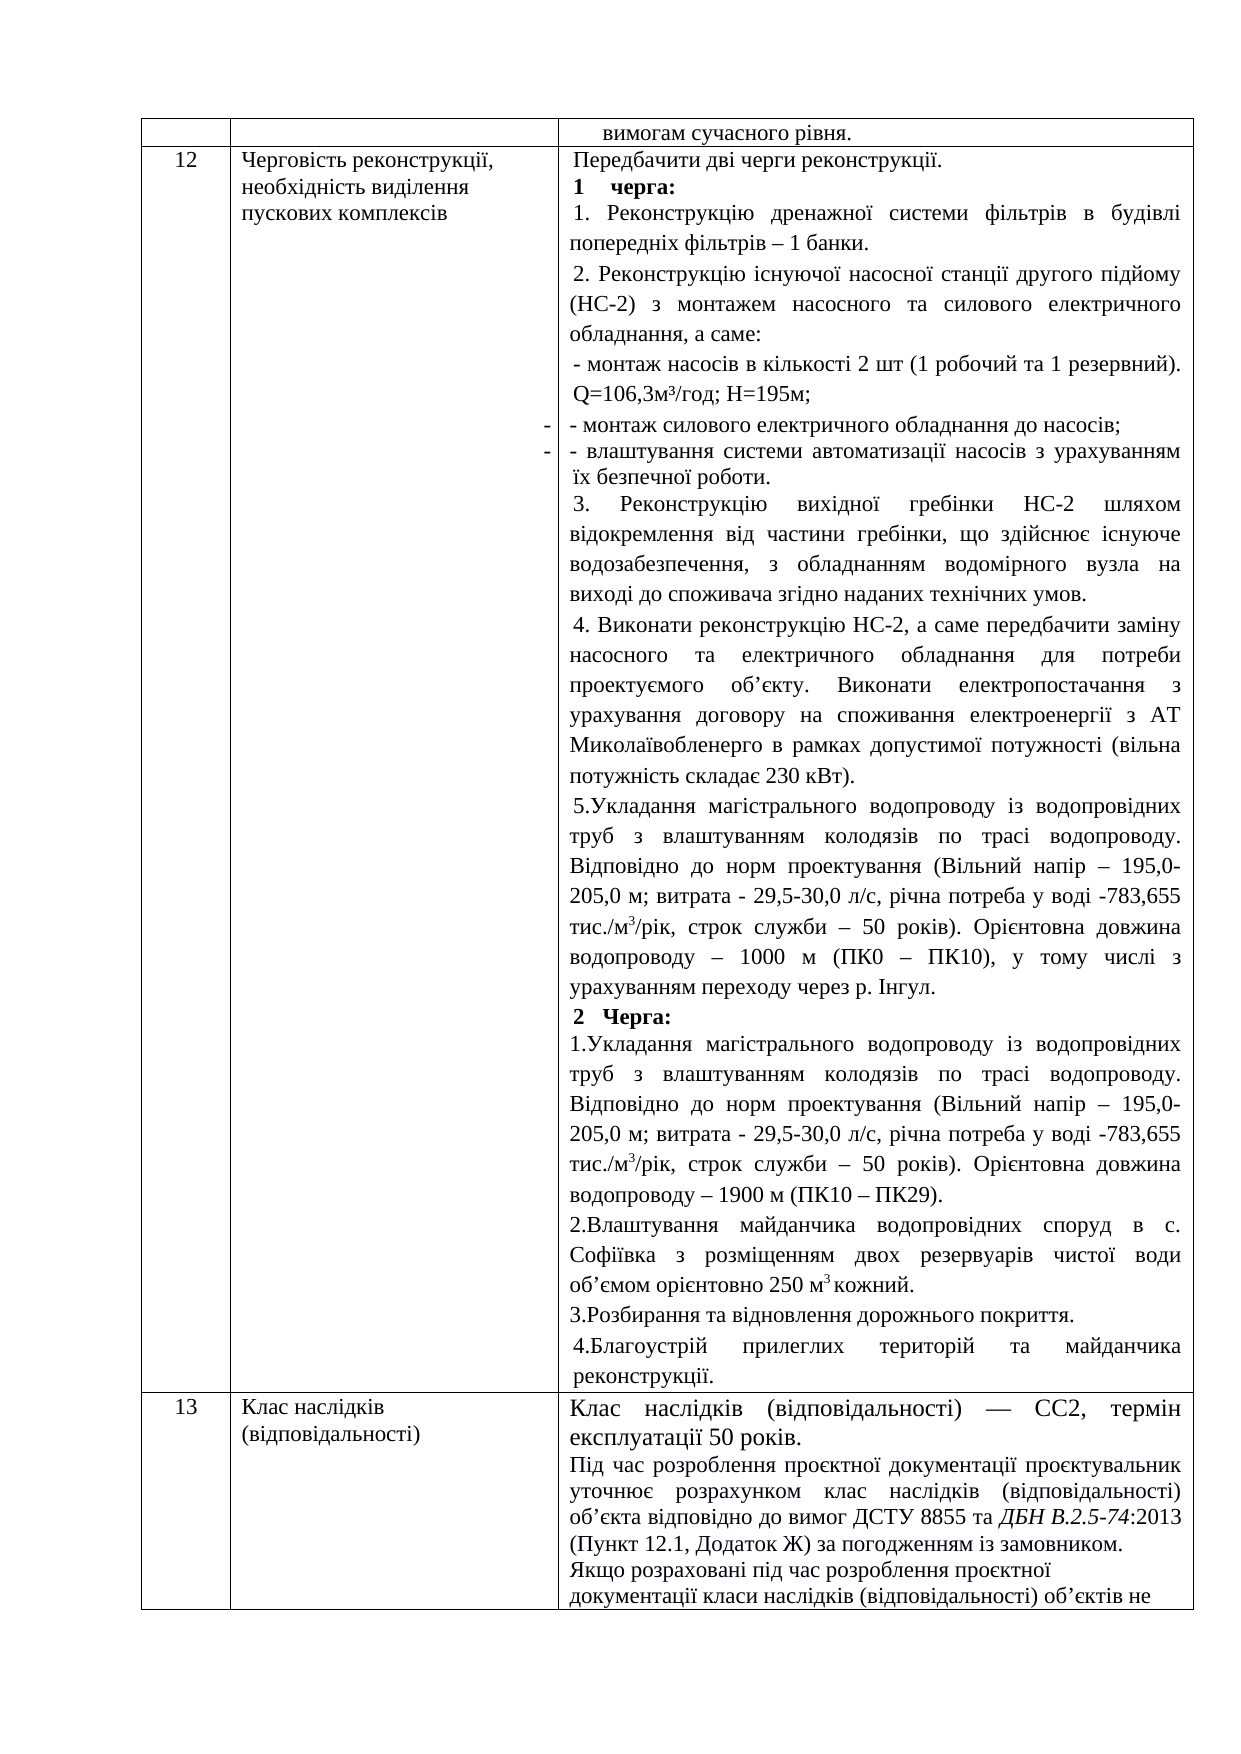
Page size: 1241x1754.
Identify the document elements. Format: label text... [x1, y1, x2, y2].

table_cell Передбачити дві черги реконструкції. черга: 1. Реконструкцію дренажної системи фільтрів в будівлі попередніх фільтрів – 1 банки. 2. Реконструкцію існуючої насосної станції другого підйому (НС-2) з монтажем насосного та силового електричного обладнання, а саме: - монтаж насосів в кількості 2 шт (1 робочий та 1 резервний). Q=106,3м³/год; Н=195м; - монтаж силового електричного обладнання до насосів; - влаштування системи автоматизації насосів з урахуванням їх безпечної роботи. 3. Реконструкцію вихідної гребінки НС-2 шляхом відокремлення від частини гребінки, що здійснює існуюче водозабезпечення, з обладнанням водомірного вузла на виході до споживача згідно наданих технічних умов. 4. Виконати реконструкцію НС-2, а саме передбачити заміну насосного та електричного обладнання для потреби проектуємого об’єкту. Виконати електропостачання з урахування договору на споживання електроенергії з АТ Миколаївобленерго в рамках допустимої потужності (вільна потужність складає 230 кВт). 5.Укладання магістрального водопроводу із водопровідних труб з влаштуванням колодязів по трасі водопроводу. Відповідно до норм проектування (Вільний напір – 195,0-205,0 м; витрата - 29,5-30,0 л/с, річна потреба у воді -783,655 тис./м3/рік, строк служби – 50 років). Орієнтовна довжина водопроводу – 1000 м (ПК0 – ПК10), у тому числі з урахуванням переходу через р. Інгул. Черга: 1.Укладання магістрального водопроводу із водопровідних труб з влаштуванням колодязів по трасі водопроводу. Відповідно до норм проектування (Вільний напір – 195,0-205,0 м; витрата - 29,5-30,0 л/с, річна потреба у воді -783,655 тис./м3/рік, строк служби – 50 років). Орієнтовна довжина водопроводу – 1900 м (ПК10 – ПК29). 2.Влаштування майданчика водопровідних споруд в с. Софіївка з розміщенням двох резервуарів чистої води об’ємом орієнтовно 250 м3 кожний. 3.Розбирання та відновлення дорожнього покриття. 4.Благоустрій прилеглих територій та майданчика реконструкції. [559, 147, 1193, 1392]
table_cell 11 [142, 119, 230, 146]
table_cell Черговість реконструкції, необхідність виділення пускових комплексів [231, 147, 558, 1392]
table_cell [231, 119, 558, 146]
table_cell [559, 1393, 1193, 1609]
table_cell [231, 1393, 558, 1609]
table_cell 12 [142, 147, 230, 1392]
table_cell 13 [142, 1393, 230, 1609]
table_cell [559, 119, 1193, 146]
